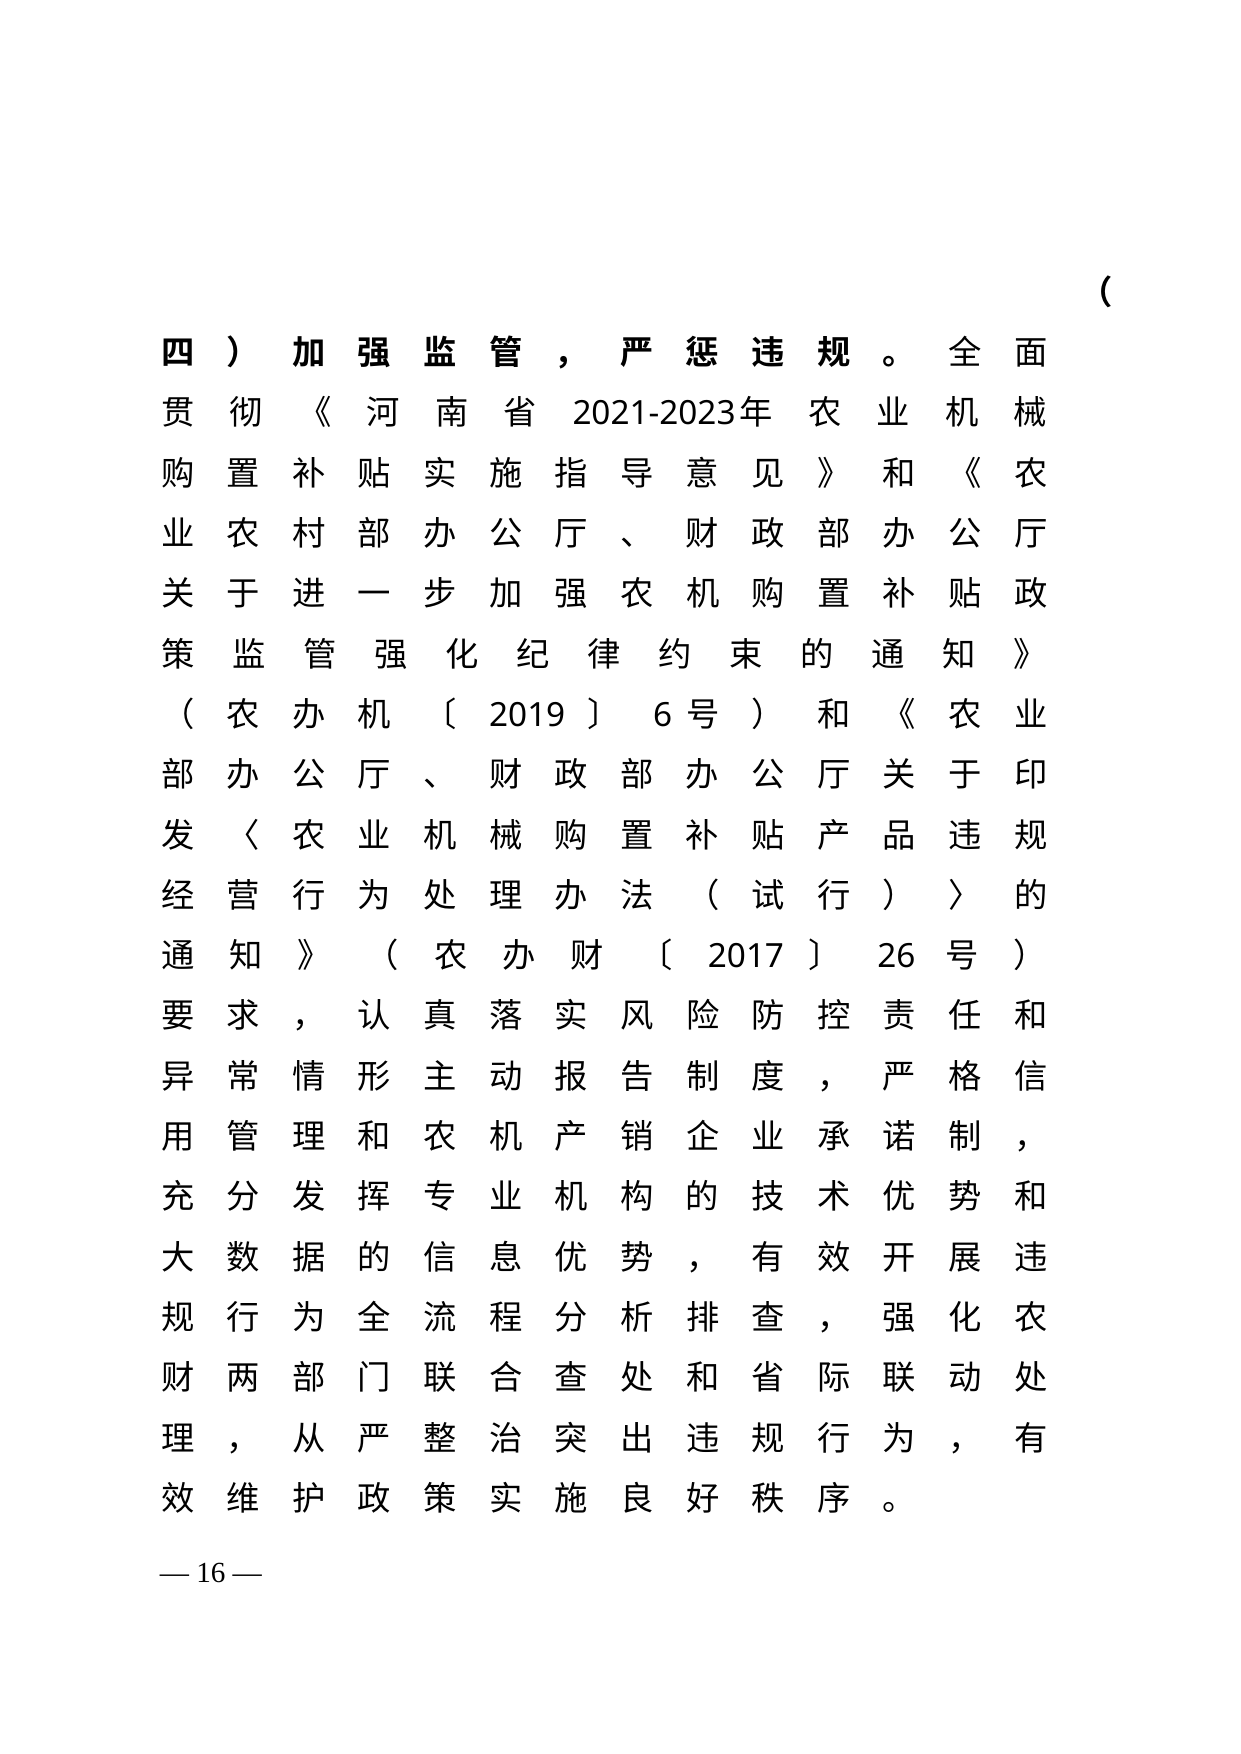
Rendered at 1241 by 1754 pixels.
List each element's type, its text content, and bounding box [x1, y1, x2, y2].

text （四）加强监管，严惩违规。全面贯彻《河南省2021-2023年农业机械购置补贴实施指导意见》和《农业农村部办公厅、财政部办公厅关于进一步加强农机购置补贴政策监管强化纪律约束的通知》（农办机〔2019〕6号）和《农业部办公厅、财政部办公厅关于印发〈农业机械购置补贴产品违规经营行为处理办法（试行）〉的通知》（农办财〔2017〕26号）要求，认真落实风险防控责任和异常情形主动报告制度，严格信用管理和农机产销企业承诺制，充分发挥专业机构的技术优势和大数据的信息优势，有效开展违规行为全流程分析排查，强化农财两部门联合查处和省际联动处理，从严整治突出违规行为，有效维护政策实施良好秩序。 [161, 259, 1079, 1526]
